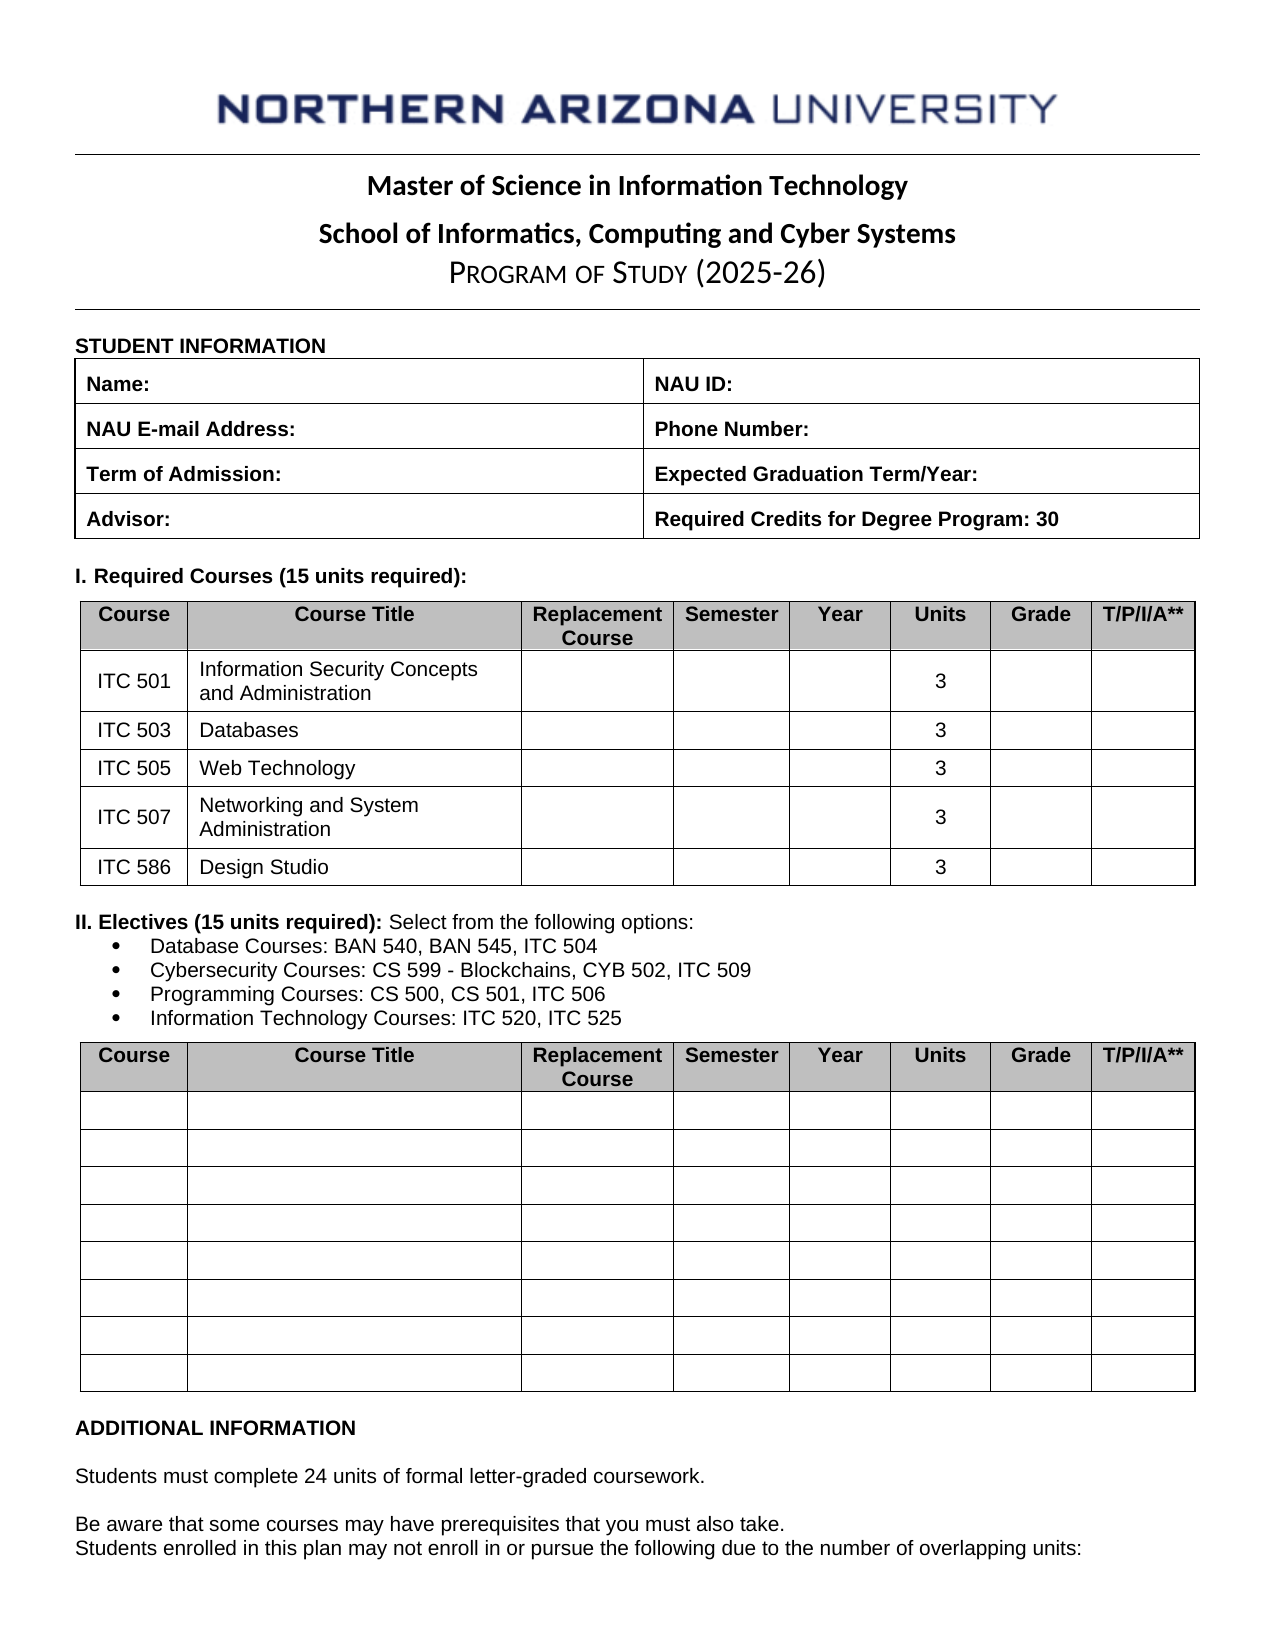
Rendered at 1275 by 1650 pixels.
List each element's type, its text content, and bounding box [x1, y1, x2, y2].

subtitle Required Courses (15 units required): [75, 564, 1200, 588]
table_header T/P/I/A** [1092, 602, 1194, 649]
table_cell [674, 651, 789, 711]
table_cell [81, 1205, 187, 1241]
table_cell [991, 712, 1091, 748]
table_cell [188, 1280, 521, 1316]
table_cell [1092, 651, 1194, 711]
table_header NAU ID: [644, 359, 1199, 403]
table_cell [522, 1092, 673, 1128]
table_cell [674, 787, 789, 847]
table_cell [188, 1317, 521, 1353]
table_cell [991, 651, 1091, 711]
table_cell Information Security Concepts and Administration [188, 651, 521, 711]
table_header Replacement Course [522, 1043, 673, 1091]
text Students enrolled in this plan may not enroll in or pursue the following due to the number of overlapping units: [75, 1536, 1200, 1560]
table_cell [522, 1167, 673, 1203]
table_cell 3 [891, 651, 990, 711]
table_cell [991, 750, 1091, 786]
table_header Grade [991, 1043, 1091, 1091]
table_cell [991, 1280, 1091, 1316]
table_cell [1092, 787, 1194, 847]
table_cell [891, 1092, 990, 1128]
table_cell Web Technology [188, 750, 521, 786]
table_cell [674, 849, 789, 885]
text Be aware that some courses may have prerequisites that you must also take. [75, 1512, 1200, 1536]
table_cell [790, 1280, 890, 1316]
table_cell Required Credits for Degree Program: 30 [644, 494, 1199, 538]
table_cell [522, 712, 673, 748]
table_cell [1092, 849, 1194, 885]
table_cell [790, 712, 890, 748]
table_cell [1092, 1130, 1194, 1166]
table_cell [790, 1355, 890, 1391]
table_cell 3 [891, 750, 990, 786]
table_cell [1092, 1317, 1194, 1353]
table_cell [81, 1355, 187, 1391]
table_cell [891, 1167, 990, 1203]
table_cell [790, 1092, 890, 1128]
table_cell [522, 849, 673, 885]
table_header Grade [991, 602, 1091, 649]
table_cell [188, 1167, 521, 1203]
table_cell ITC 501 [81, 651, 187, 711]
text STUDENT INFORMATION [75, 334, 1200, 358]
table_cell [188, 1092, 521, 1128]
table_header Year [790, 1043, 890, 1091]
table_cell [674, 1242, 789, 1278]
table_cell 3 [891, 787, 990, 847]
table_cell [81, 1242, 187, 1278]
table_cell [188, 1130, 521, 1166]
picture [207, 75, 1068, 139]
table_cell ITC 503 [81, 712, 187, 748]
table_cell [522, 787, 673, 847]
table_cell [991, 1130, 1091, 1166]
table_cell [991, 1242, 1091, 1278]
table_cell [1092, 1167, 1194, 1203]
table_cell [522, 1317, 673, 1353]
table_cell [790, 750, 890, 786]
table_cell [81, 1280, 187, 1316]
table_cell [790, 1317, 890, 1353]
table_cell [81, 1130, 187, 1166]
list Information Technology Courses: ITC 520, ITC 525 [112, 1006, 1200, 1030]
table_header Units [891, 602, 990, 649]
table_cell NAU E-mail Address: [76, 404, 643, 448]
table_cell Databases [188, 712, 521, 748]
table_cell [1092, 1092, 1194, 1128]
table_cell Design Studio [188, 849, 521, 885]
table_cell [81, 1317, 187, 1353]
table_cell [674, 1280, 789, 1316]
table_cell 3 [891, 712, 990, 748]
table_cell Advisor: [76, 494, 643, 538]
table_cell [81, 1167, 187, 1203]
table_header T/P/I/A** [1092, 1043, 1194, 1091]
text Students must complete 24 units of formal letter-graded coursework. [75, 1464, 1200, 1488]
table_cell Term of Admission: [76, 449, 643, 493]
table_cell Phone Number: [644, 404, 1199, 448]
table_cell [1092, 1355, 1194, 1391]
table_cell [522, 750, 673, 786]
table_cell [991, 1092, 1091, 1128]
table_cell Networking and System Administration [188, 787, 521, 847]
table_cell [188, 1242, 521, 1278]
table_cell [674, 1092, 789, 1128]
table_cell [522, 1242, 673, 1278]
table_cell [188, 1205, 521, 1241]
table_cell [674, 750, 789, 786]
table_cell ITC 586 [81, 849, 187, 885]
text ADDITIONAL INFORMATION [75, 1416, 1200, 1440]
table_cell [891, 1355, 990, 1391]
list Database Courses: BAN 540, BAN 545, ITC 504 [112, 934, 1200, 958]
table_header Semester [674, 1043, 789, 1091]
table_cell 3 [891, 849, 990, 885]
table_header Name: [76, 359, 643, 403]
table_cell ITC 507 [81, 787, 187, 847]
table_cell [522, 651, 673, 711]
list Cybersecurity Courses: CS 599 - Blockchains, CYB 502, ITC 509 [112, 958, 1200, 982]
table_cell [188, 1355, 521, 1391]
table_cell [790, 1167, 890, 1203]
table_cell ITC 505 [81, 750, 187, 786]
table_cell [891, 1317, 990, 1353]
table_cell [991, 1317, 1091, 1353]
table_cell [790, 1130, 890, 1166]
table_cell [81, 1092, 187, 1128]
text II. Electives (15 units required): Select from the following options: [75, 910, 1200, 934]
table_cell [790, 849, 890, 885]
table_cell [790, 1205, 890, 1241]
table_header Course Title [188, 602, 521, 649]
table_cell [891, 1130, 990, 1166]
table_cell [1092, 1280, 1194, 1316]
table_cell [991, 787, 1091, 847]
table_cell [674, 1167, 789, 1203]
table_cell [991, 1167, 1091, 1203]
table_cell [991, 1205, 1091, 1241]
table_header Replacement Course [522, 602, 673, 649]
table_cell [674, 1317, 789, 1353]
table_cell [674, 712, 789, 748]
table_cell [1092, 1205, 1194, 1241]
table_cell [991, 849, 1091, 885]
table_header Course Title [188, 1043, 521, 1091]
table_cell [522, 1355, 673, 1391]
table_header Semester [674, 602, 789, 649]
table_cell [891, 1242, 990, 1278]
table_cell [522, 1205, 673, 1241]
table_cell [790, 787, 890, 847]
table_cell [674, 1130, 789, 1166]
list Programming Courses: CS 500, CS 501, ITC 506 [112, 982, 1200, 1006]
table_cell [1092, 750, 1194, 786]
table_cell [1092, 712, 1194, 748]
table_header Units [891, 1043, 990, 1091]
table_cell [674, 1205, 789, 1241]
table_cell [891, 1205, 990, 1241]
table_cell [790, 651, 890, 711]
table_header Course [81, 1043, 187, 1091]
table_header Course [81, 602, 187, 649]
table_header Year [790, 602, 890, 649]
table_cell [891, 1280, 990, 1316]
table_cell [991, 1355, 1091, 1391]
table_cell [522, 1130, 673, 1166]
table_cell [674, 1355, 789, 1391]
table_cell [790, 1242, 890, 1278]
table_cell [522, 1280, 673, 1316]
table_cell Expected Graduation Term/Year: [644, 449, 1199, 493]
table_cell [1092, 1242, 1194, 1278]
